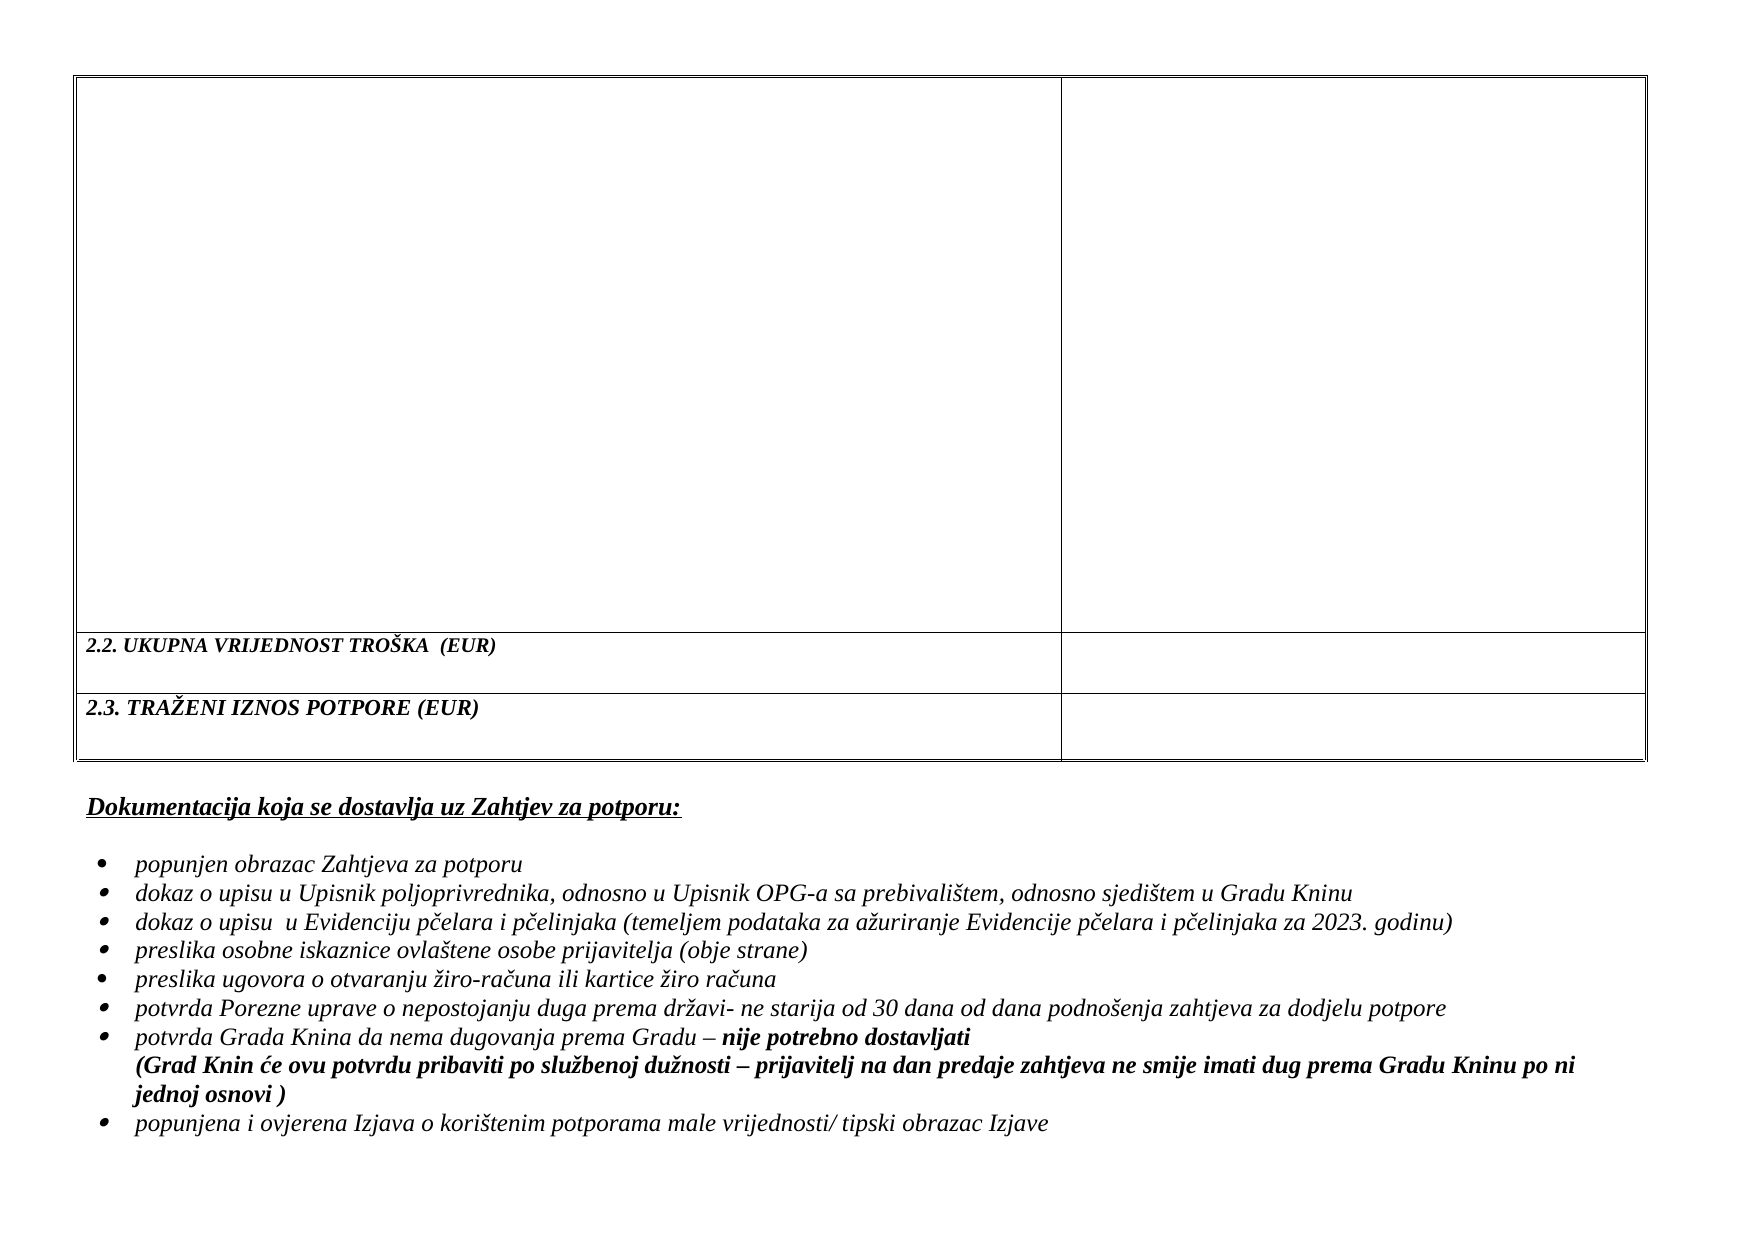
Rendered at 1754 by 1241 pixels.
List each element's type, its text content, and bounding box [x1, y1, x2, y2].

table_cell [77, 78, 1061, 632]
table_cell [1062, 694, 1645, 759]
table_cell 2.2. UKUPNA VRIJEDNOST TROŠKA (EUR) [77, 633, 1061, 693]
table_cell [1062, 78, 1645, 632]
table_cell 2.3. TRAŽENI IZNOS POTPORE (EUR) [77, 694, 1061, 759]
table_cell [75, 759, 1647, 1165]
table_cell [1062, 633, 1645, 693]
